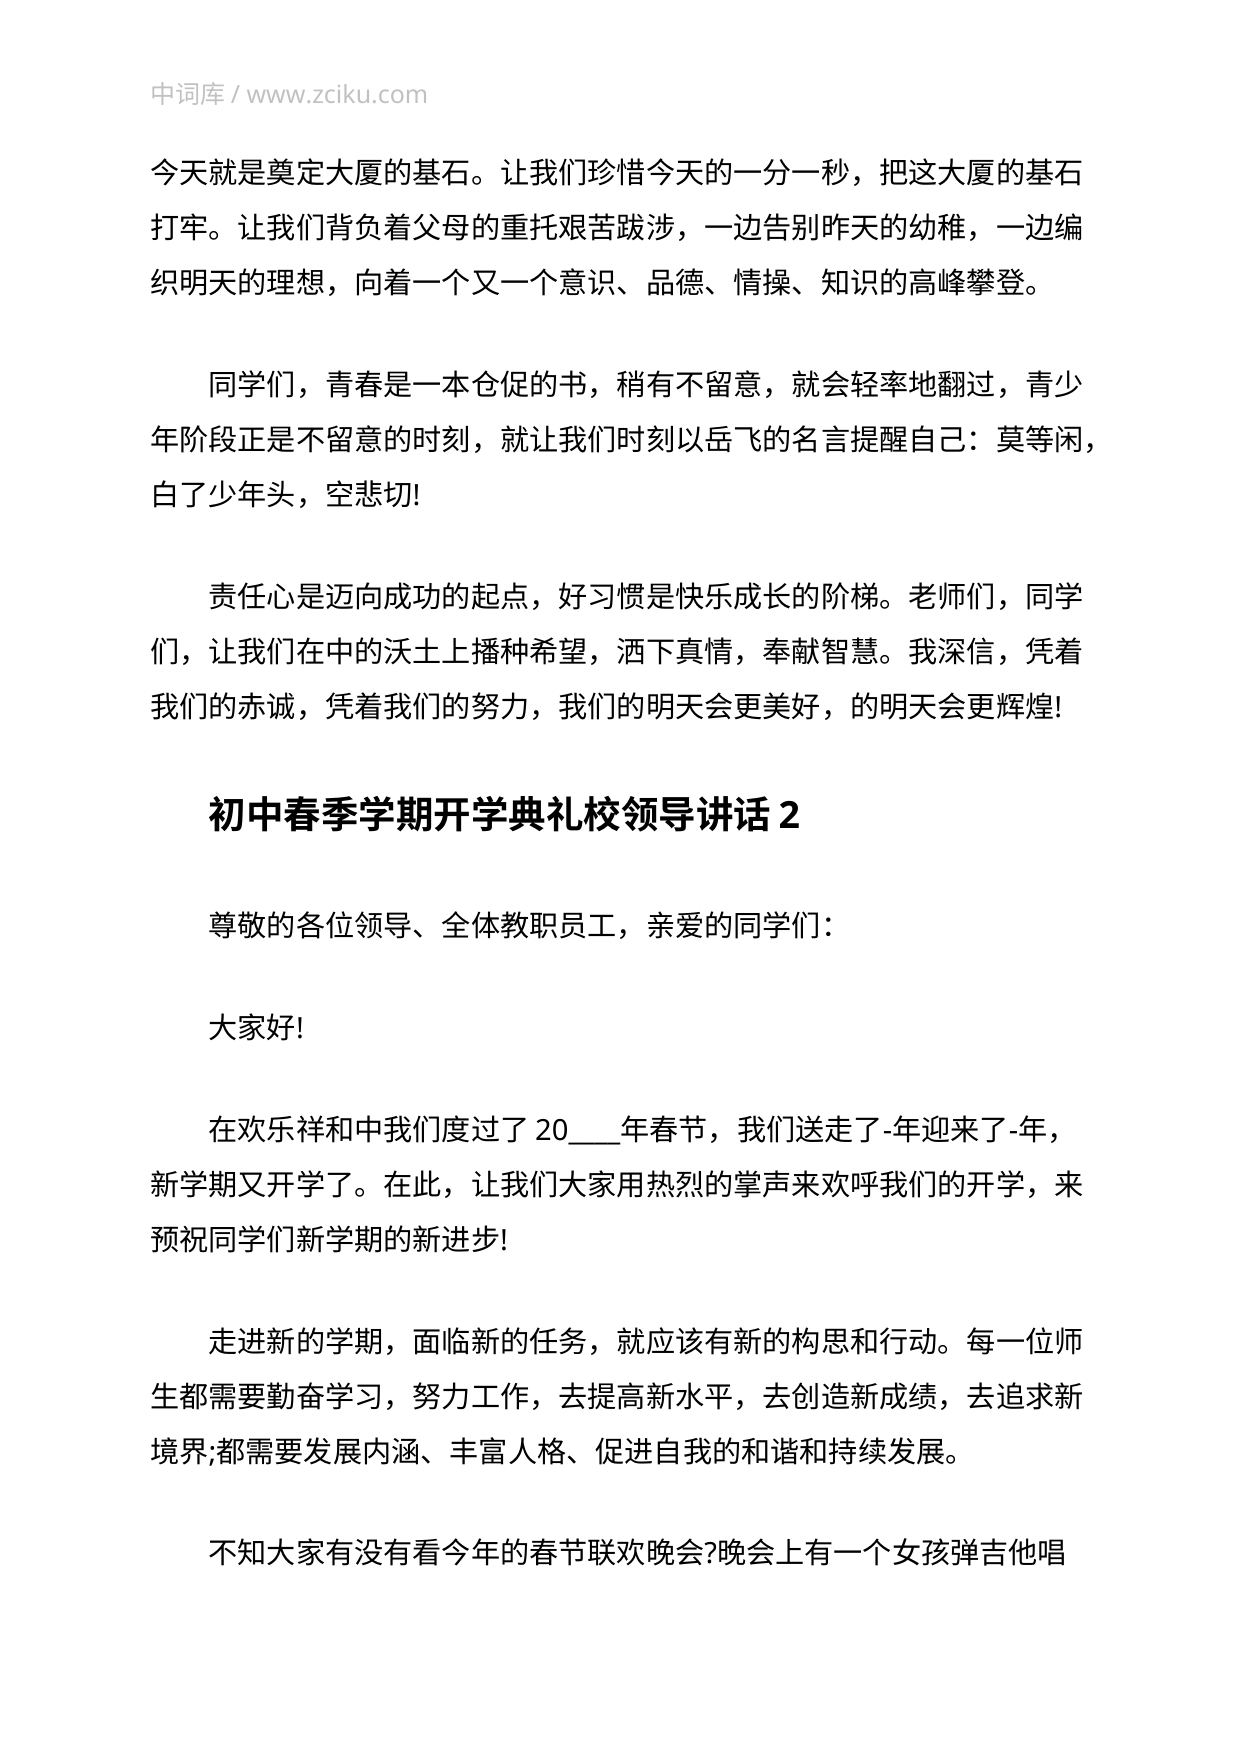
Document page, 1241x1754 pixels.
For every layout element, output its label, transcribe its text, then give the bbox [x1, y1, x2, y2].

text 在欢乐祥和中我们度过了20____年春节，我们送走了-年迎来了-年，新学期又开学了。在此，让我们大家用热烈的掌声来欢呼我们的开学，来预祝同学们新学期的新进步! [150, 1106, 1090, 1259]
text 尊敬的各位领导、全体教职员工，亲爱的同学们： [150, 903, 1090, 945]
text 同学们，青春是一本仓促的书，稍有不留意，就会轻率地翻过，青少年阶段正是不留意的时刻，就让我们时刻以岳飞的名言提醒自己：莫等闲，白了少年头，空悲切! [150, 362, 1090, 514]
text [150, 1530, 1090, 1572]
text 责任心是迈向成功的起点，好习惯是快乐成长的阶梯。老师们，同学们，让我们在中的沃土上播种希望，洒下真情，奉献智慧。我深信，凭着我们的赤诚，凭着我们的努力，我们的明天会更美好，的明天会更辉煌! [150, 573, 1090, 726]
text 大家好! [150, 1004, 1090, 1047]
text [150, 150, 1090, 302]
text 初中春季学期开学典礼校领导讲话2 [150, 785, 1090, 839]
text 走进新的学期，面临新的任务，就应该有新的构思和行动。每一位师生都需要勤奋学习，努力工作，去提高新水平，去创造新成绩，去追求新境界;都需要发展内涵、丰富人格、促进自我的和谐和持续发展。 [150, 1318, 1090, 1471]
